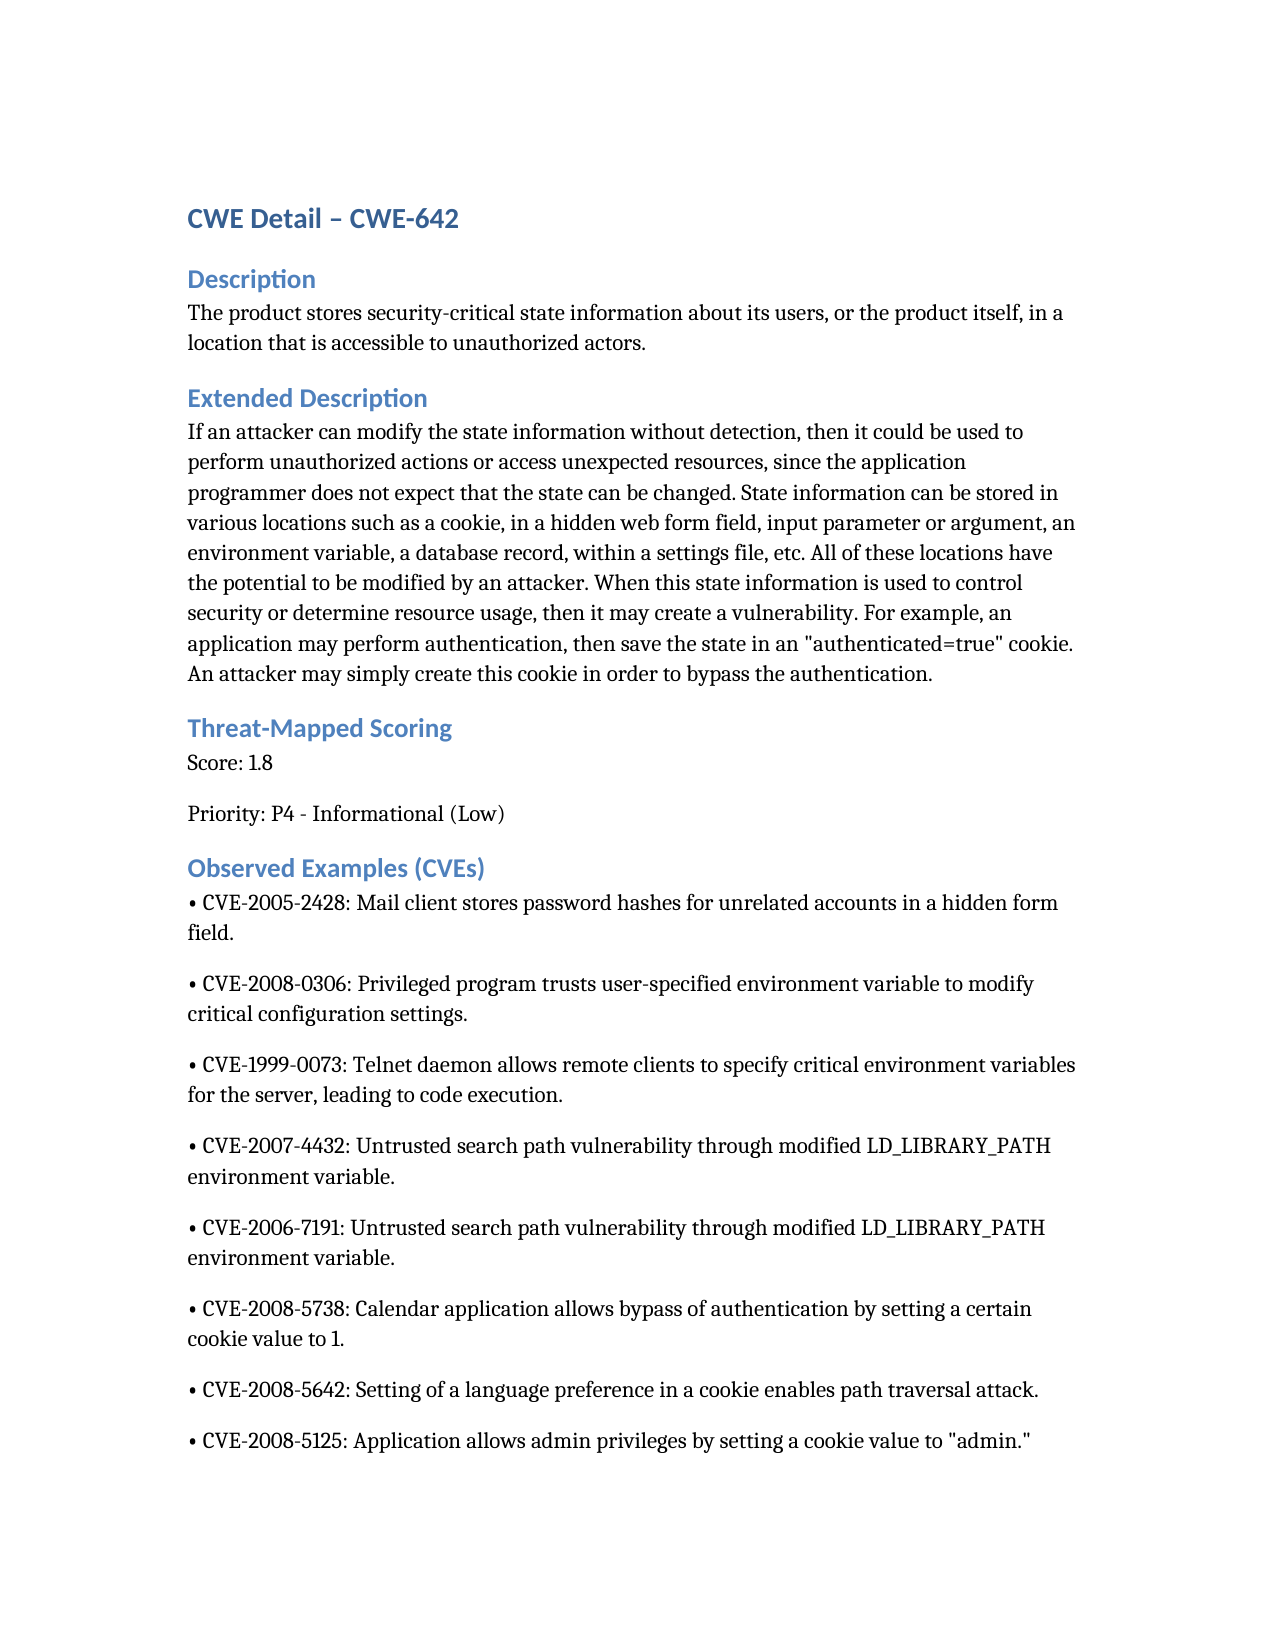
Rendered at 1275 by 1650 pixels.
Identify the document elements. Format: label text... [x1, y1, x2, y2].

text • CVE-2008-5125: Application allows admin privileges by setting a cookie value to "admin." [187, 1428, 1087, 1454]
text Score: 1.8 [187, 749, 1087, 776]
text • CVE-2008-5642: Setting of a language preference in a cookie enables path traversal attack. [187, 1377, 1087, 1403]
subtitle Observed Examples (CVEs) [187, 852, 1087, 884]
subtitle Extended Description [187, 381, 1087, 414]
text • CVE-2008-0306: Privileged program trusts user-specified environment variable to modify critical configuration settings. [187, 971, 1087, 1027]
text The product stores security-critical state information about its users, or the product itself, in a location that is accessible to unauthorized actors. [187, 300, 1087, 356]
subtitle Threat-Mapped Scoring [187, 712, 1087, 744]
text If an attacker can modify the state information without detection, then it could be used to perform unauthorized actions or access unexpected resources, since the application programmer does not expect that the state can be changed. State information can be stored in various locations such as a cookie, in a hidden web form field, input parameter or argument, an environment variable, a database record, within a settings file, etc. All of these locations have the potential to be modified by an attacker. When this state information is used to control security or determine resource usage, then it may create a vulnerability. For example, an application may perform authentication, then save the state in an "authenticated=true" cookie. An attacker may simply create this cookie in order to bypass the authentication. [187, 419, 1087, 687]
subtitle CWE Detail – CWE-642 [187, 200, 1087, 236]
text Priority: P4 - Informational (Low) [187, 801, 1087, 827]
subtitle Description [187, 262, 1087, 295]
text • CVE-2008-5738: Calendar application allows bypass of authentication by setting a certain cookie value to 1. [187, 1296, 1087, 1352]
text • CVE-1999-0073: Telnet daemon allows remote clients to specify critical environment variables for the server, leading to code execution. [187, 1052, 1087, 1108]
text • CVE-2005-2428: Mail client stores password hashes for unrelated accounts in a hidden form field. [187, 889, 1087, 946]
text • CVE-2007-4432: Untrusted search path vulnerability through modified LD_LIBRARY_PATH environment variable. [187, 1133, 1087, 1190]
text • CVE-2006-7191: Untrusted search path vulnerability through modified LD_LIBRARY_PATH environment variable. [187, 1214, 1087, 1271]
